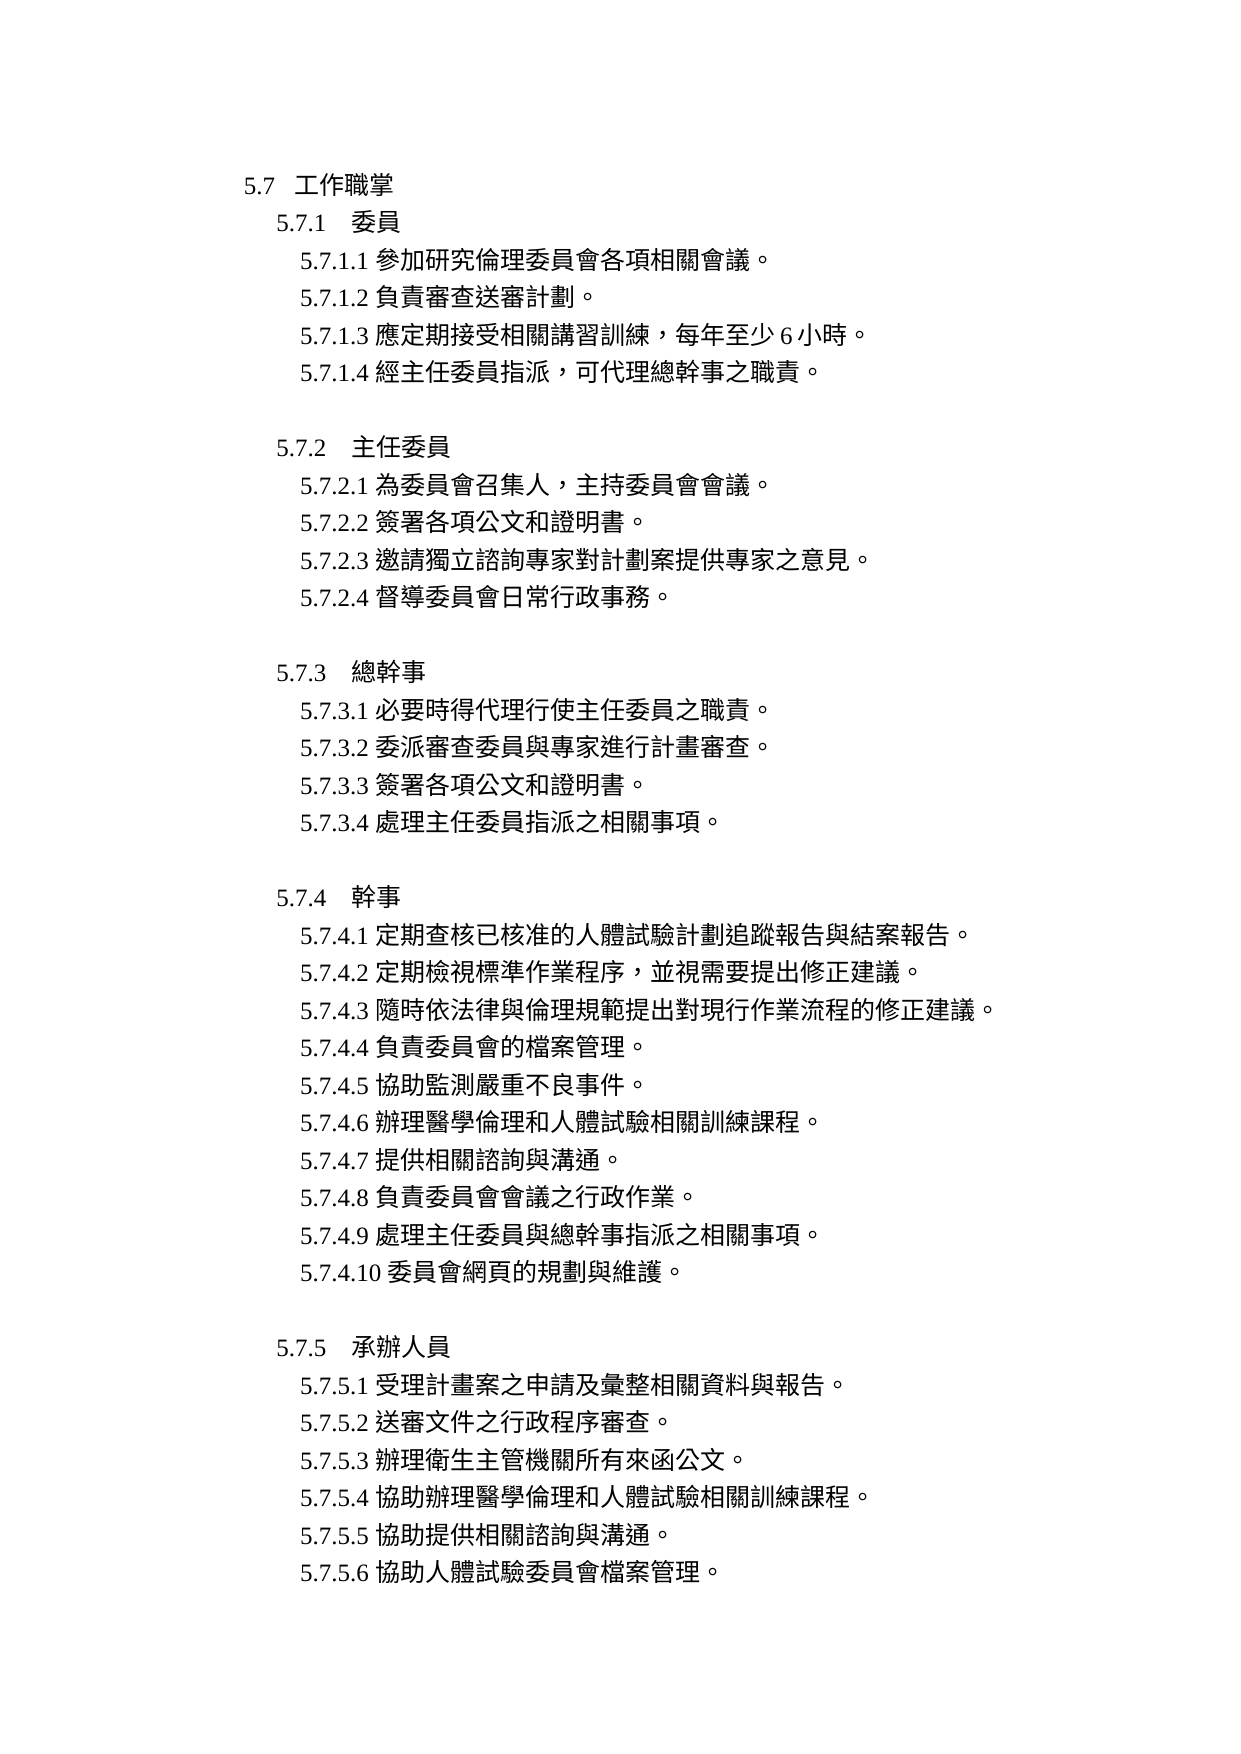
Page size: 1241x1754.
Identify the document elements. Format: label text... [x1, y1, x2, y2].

list 處理主任委員與總幹事指派之相關事項。 [300, 1214, 1053, 1252]
list 邀請獨立諮詢專家對計劃案提供專家之意見。 [300, 539, 1053, 577]
list 經主任委員指派，可代理總幹事之職責。 [300, 352, 1053, 389]
list 送審文件之行政程序審查。 [300, 1402, 1053, 1439]
list 辦理衛生主管機關所有來函公文。 [300, 1439, 1053, 1477]
list 協助人體試驗委員會檔案管理。 [300, 1552, 1053, 1589]
list 委員 [276, 202, 1053, 239]
list 為委員會召集人，主持委員會會議。 [300, 464, 1053, 502]
list 協助監測嚴重不良事件。 [300, 1064, 1053, 1102]
list 總幹事 [276, 652, 1053, 689]
list 工作職掌 [244, 164, 1053, 202]
list 應定期接受相關講習訓練，每年至少6小時。 [300, 314, 1053, 352]
list 簽署各項公文和證明書。 [300, 764, 1053, 802]
list 參加研究倫理委員會各項相關會議。 [300, 239, 1053, 277]
list 督導委員會日常行政事務。 [300, 577, 1053, 614]
list 委派審查委員與專家進行計畫審查。 [300, 727, 1053, 764]
list 協助提供相關諮詢與溝通。 [300, 1514, 1053, 1552]
list 辦理醫學倫理和人體試驗相關訓練課程。 [300, 1102, 1053, 1139]
list 負責委員會會議之行政作業。 [300, 1177, 1053, 1214]
list 主任委員 [276, 427, 1053, 464]
list 承辦人員 [276, 1327, 1053, 1364]
list 簽署各項公文和證明書。 [300, 502, 1053, 539]
list 處理主任委員指派之相關事項。 [300, 802, 1053, 839]
list 隨時依法律與倫理規範提出對現行作業流程的修正建議。 [300, 989, 1053, 1027]
list 負責委員會的檔案管理。 [300, 1027, 1053, 1064]
list 受理計畫案之申請及彙整相關資料與報告。 [300, 1364, 1053, 1402]
list 幹事 [276, 877, 1053, 914]
list 協助辦理醫學倫理和人體試驗相關訓練課程。 [300, 1477, 1053, 1514]
list 必要時得代理行使主任委員之職責。 [300, 689, 1053, 727]
list 定期查核已核准的人體試驗計劃追蹤報告與結案報告。 [300, 914, 1053, 952]
list 提供相關諮詢與溝通。 [300, 1139, 1053, 1177]
list 定期檢視標準作業程序，並視需要提出修正建議。 [300, 952, 1053, 989]
list 負責審查送審計劃。 [300, 277, 1053, 314]
list 委員會網頁的規劃與維護。 [300, 1252, 1053, 1289]
